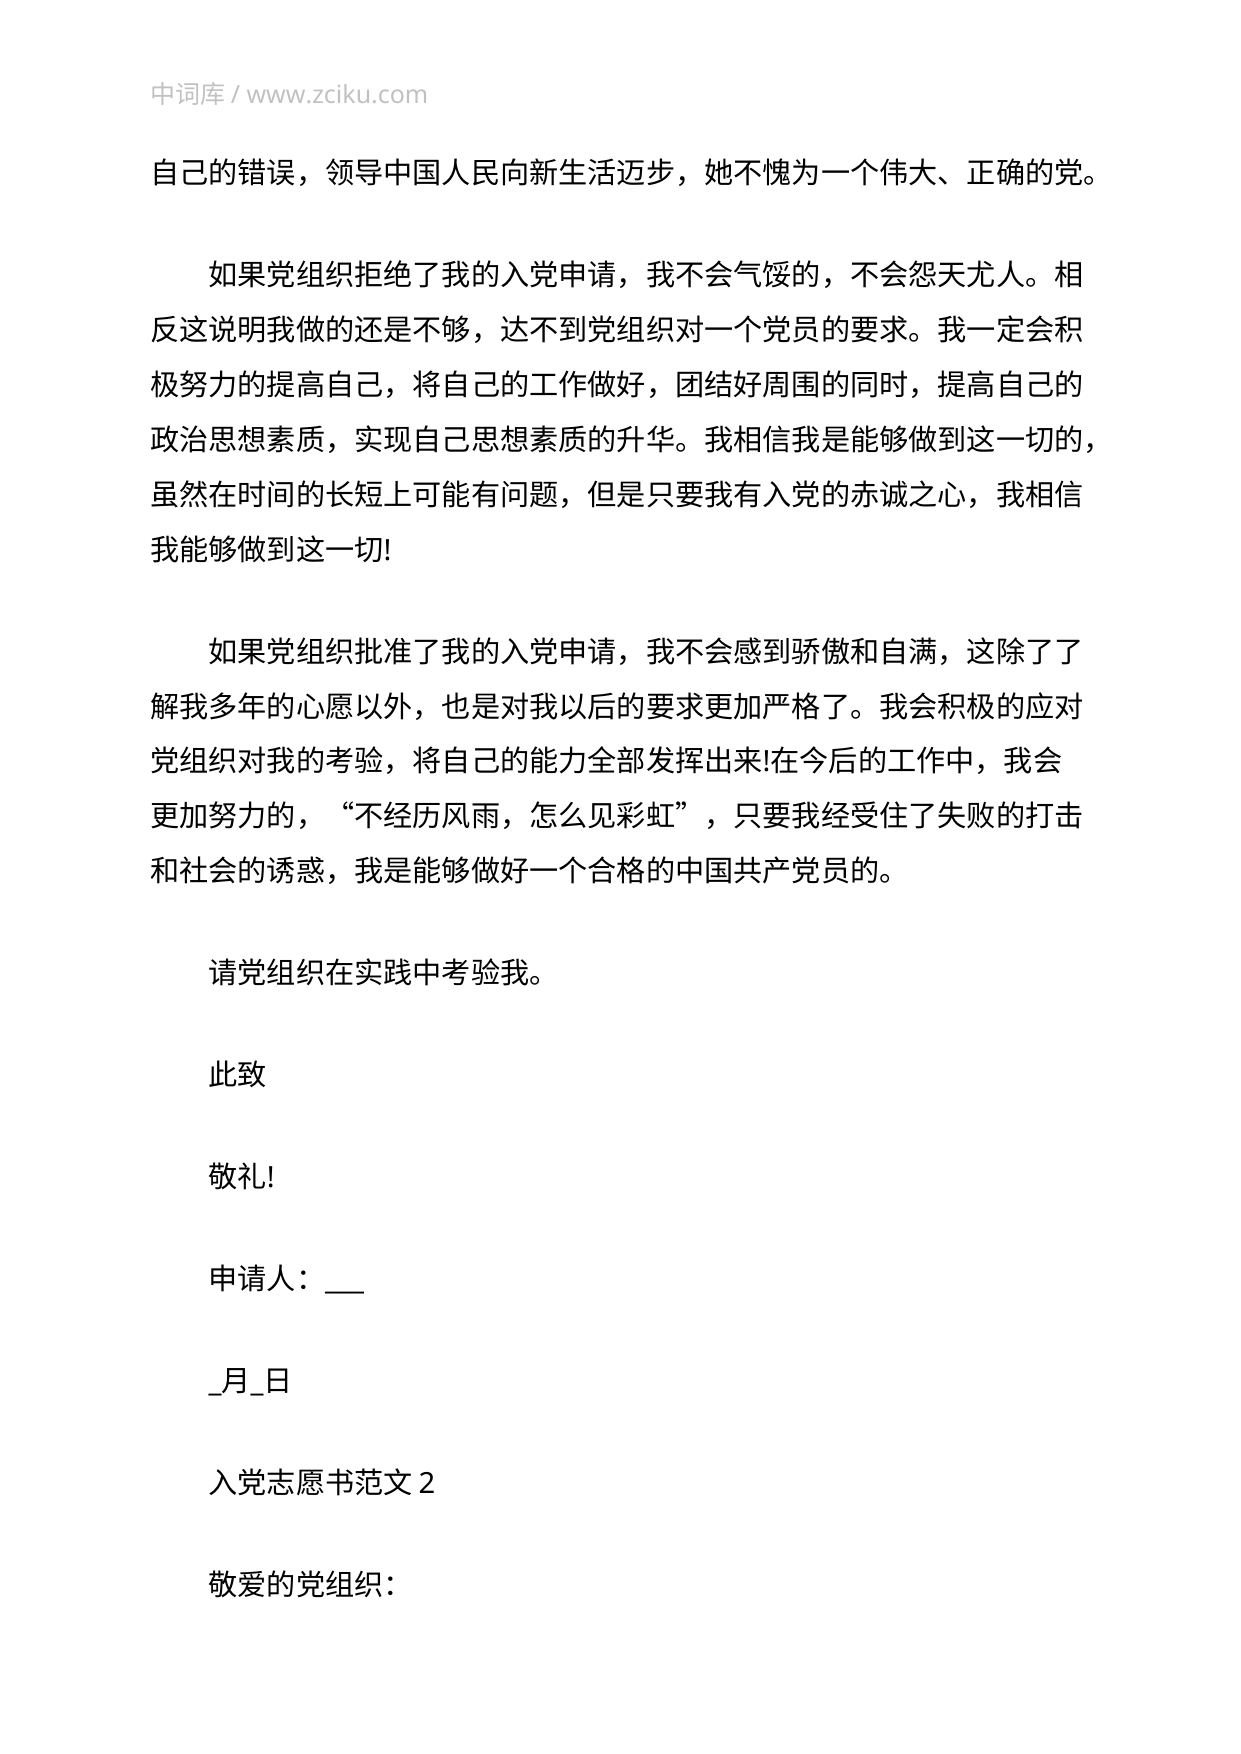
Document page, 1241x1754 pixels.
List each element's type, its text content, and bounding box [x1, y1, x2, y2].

text 如果党组织批准了我的入党申请，我不会感到骄傲和自满，这除了了解我多年的心愿以外，也是对我以后的要求更加严格了。我会积极的应对党组织对我的考验，将自己的能力全部发挥出来!在今后的工作中，我会更加努力的，“不经历风雨，怎么见彩虹”，只要我经受住了失败的打击和社会的诱惑，我是能够做好一个合格的中国共产党员的。 [150, 628, 1090, 890]
text 如果党组织拒绝了我的入党申请，我不会气馁的，不会怨天尤人。相反这说明我做的还是不够，达不到党组织对一个党员的要求。我一定会积极努力的提高自己，将自己的工作做好，团结好周围的同时，提高自己的政治思想素质，实现自己思想素质的升华。我相信我是能够做到这一切的，虽然在时间的长短上可能有问题，但是只要我有入党的赤诚之心，我相信我能够做到这一切! [150, 252, 1090, 569]
text 请党组织在实践中考验我。 [150, 950, 1090, 992]
text 申请人：___ [150, 1255, 1090, 1298]
text 敬爱的党组织： [150, 1561, 1090, 1603]
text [150, 150, 1090, 192]
text 此致 [150, 1051, 1090, 1094]
text 敬礼! [150, 1153, 1090, 1196]
text 入党志愿书范文2 [150, 1459, 1090, 1502]
text _月_日 [150, 1357, 1090, 1399]
